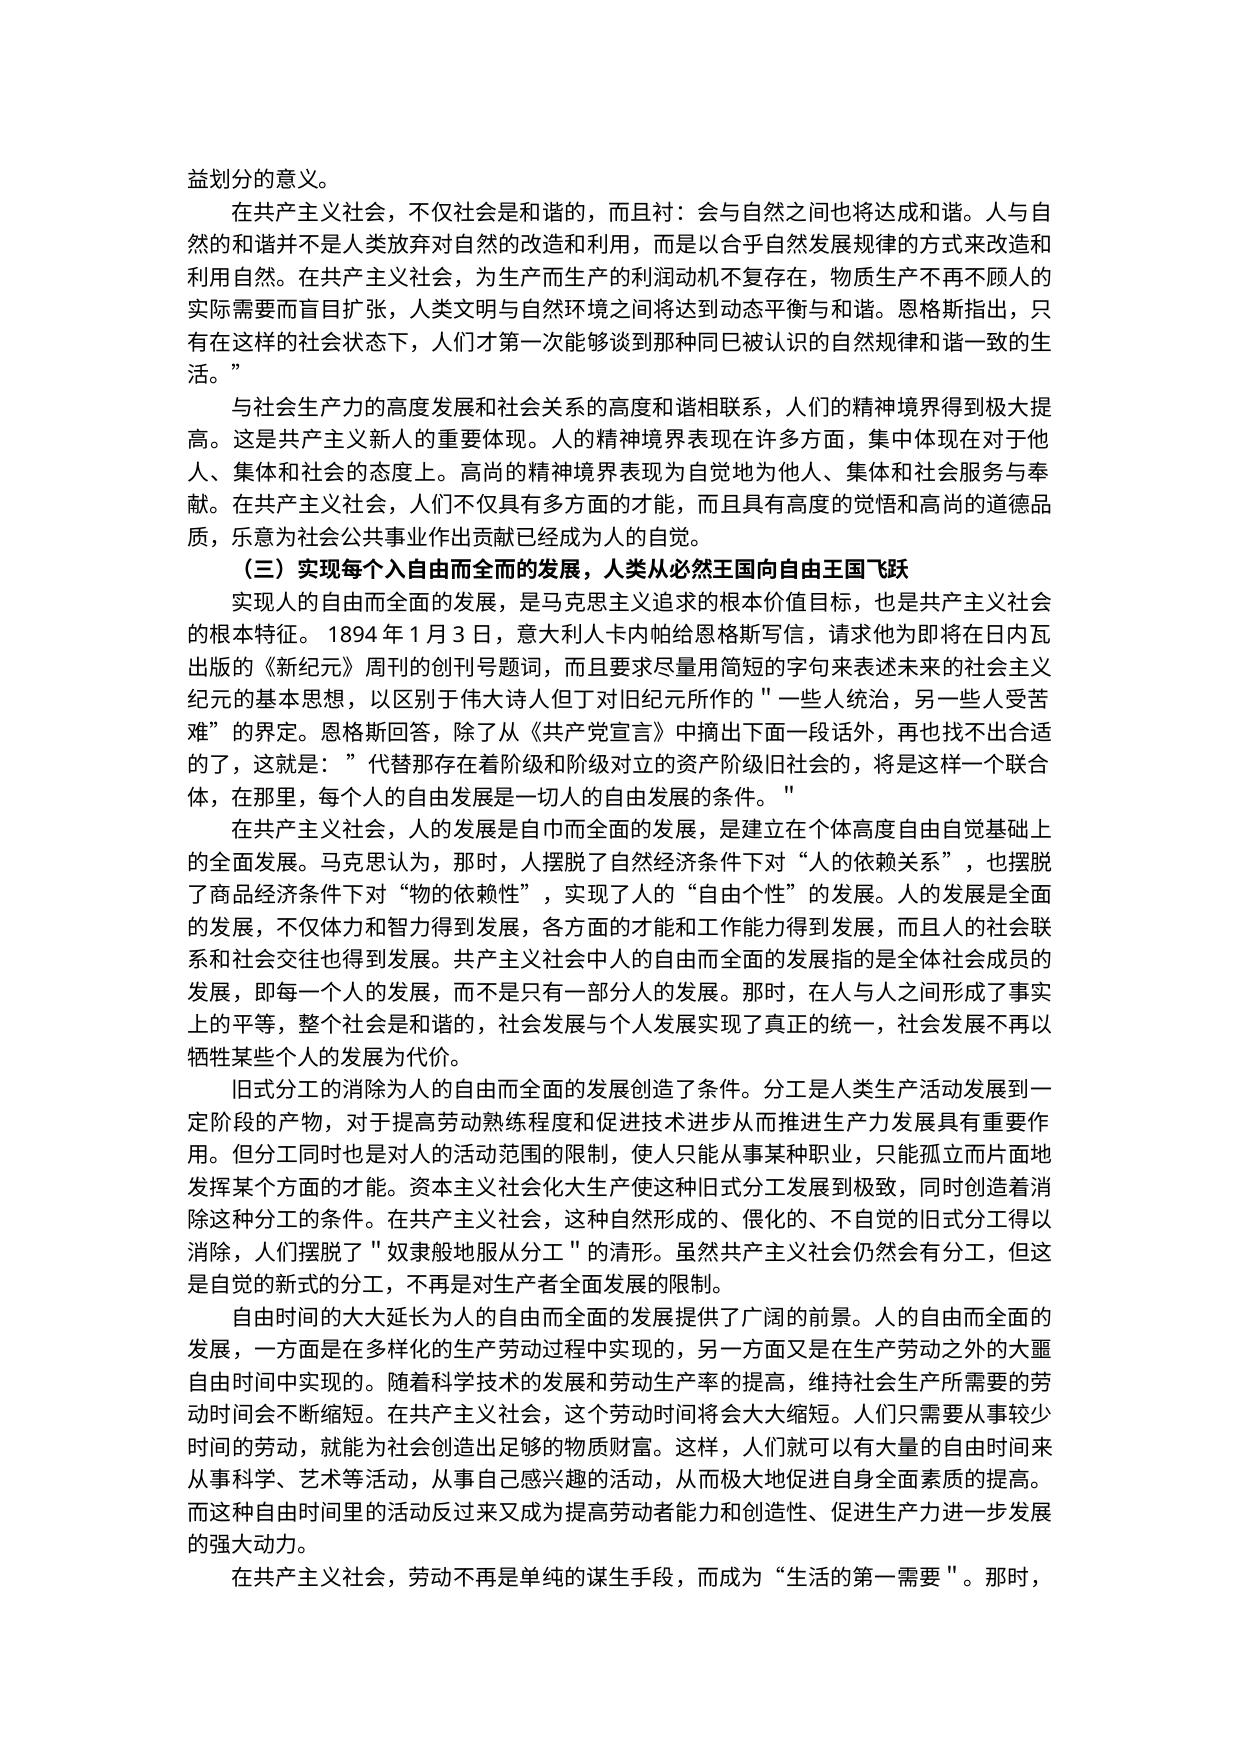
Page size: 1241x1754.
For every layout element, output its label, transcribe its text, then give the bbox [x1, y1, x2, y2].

list （三）实现每个入自由而全而的发展，人类从必然王国向自由王国飞跃 [187, 552, 1053, 584]
list 在共产主义社会，不仅社会是和谐的，而且衬：会与自然之间也将达成和谐。人与自然的和谐并不是人类放弃对自然的改造和利用，而是以合乎自然发展规律的方式来改造和利用自然。在共产主义社会，为生产而生产的利润动机不复存在，物质生产不再不顾人的实际需要而盲目扩张，人类文明与自然环境之间将达到动态平衡与和谐。恩格斯指出，只有在这样的社会状态下，人们才第一次能够谈到那种同巳被认识的自然规律和谐一致的生活。” [187, 194, 1053, 389]
list 实现人的自由而全面的发展，是马克思主义追求的根本价值目标，也是共产主义社会的根本特征。 1894年1月3 日，意大利人卡内帕给恩格斯写信，请求他为即将在日内瓦出版的《新纪元》周刊的创刊号题词，而且要求尽量用简短的字句来表述未来的社会主义纪元的基本思想，以区别于伟大诗人但丁对旧纪元所作的＂一些人统治，另一些人受苦难”的界定。恩格斯回答，除了从《共产党宣言》中摘出下面一段话外，再也找不出合适的了，这就是： ”代替那存在着阶级和阶级对立的资产阶级旧社会的，将是这样一个联合体，在那里，每个人的自由发展是一切人的自由发展的条件。＂ [187, 584, 1053, 812]
list 在共产主义社会，人的发展是自巾而全面的发展，是建立在个体高度自由自觉基础上的全面发展。马克思认为，那时，人摆脱了自然经济条件下对“人的依赖关系”，也摆脱了商品经济条件下对“物的依赖性”，实现了人的“自由个性”的发展。人的发展是全面的发展，不仅体力和智力得到发展，各方面的才能和工作能力得到发展，而且人的社会联系和社会交往也得到发展。共产主义社会中人的自由而全面的发展指的是全体社会成员的发展，即每一个人的发展，而不是只有一部分人的发展。那时，在人与人之间形成了事实上的平等，整个社会是和谐的，社会发展与个人发展实现了真正的统一，社会发展不再以牺牲某些个人的发展为代价。 [187, 812, 1053, 1072]
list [187, 162, 1053, 194]
list 自由时间的大大延长为人的自由而全面的发展提供了广阔的前景。人的自由而全面的发展，一方面是在多样化的生产劳动过程中实现的，另一方面又是在生产劳动之外的大噩自由时间中实现的。随着科学技术的发展和劳动生产率的提高，维持社会生产所需要的劳动时间会不断缩短。在共产主义社会，这个劳动时间将会大大缩短。人们只需要从事较少时间的劳动，就能为社会创造出足够的物质财富。这样，人们就可以有大量的自由时间来从事科学、艺术等活动，从事自己感兴趣的活动，从而极大地促进自身全面素质的提高。而这种自由时间里的活动反过来又成为提高劳动者能力和创造性、促进生产力进一步发展的强大动力。 [187, 1299, 1053, 1559]
list 旧式分工的消除为人的自由而全面的发展创造了条件。分工是人类生产活动发展到一定阶段的产物，对于提高劳动熟练程度和促进技术进步从而推进生产力发展具有重要作用。但分工同时也是对人的活动范围的限制，使人只能从事某种职业，只能孤立而片面地发挥某个方面的才能。资本主义社会化大生产使这种旧式分工发展到极致，同时创造着消除这种分工的条件。在共产主义社会，这种自然形成的、偎化的、不自觉的旧式分工得以消除，人们摆脱了＂奴隶般地服从分工＂的清形。虽然共产主义社会仍然会有分工，但这是自觉的新式的分工，不再是对生产者全面发展的限制。 [187, 1072, 1053, 1299]
list 与社会生产力的高度发展和社会关系的高度和谐相联系，人们的精神境界得到极大提高。这是共产主义新人的重要体现。人的精神境界表现在许多方面，集中体现在对于他人、集体和社会的态度上。高尚的精神境界表现为自觉地为他人、集体和社会服务与奉献。在共产主义社会，人们不仅具有多方面的才能，而且具有高度的觉悟和高尚的道德品质，乐意为社会公共事业作出贡献已经成为人的自觉。 [187, 389, 1053, 552]
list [187, 1559, 1053, 1592]
